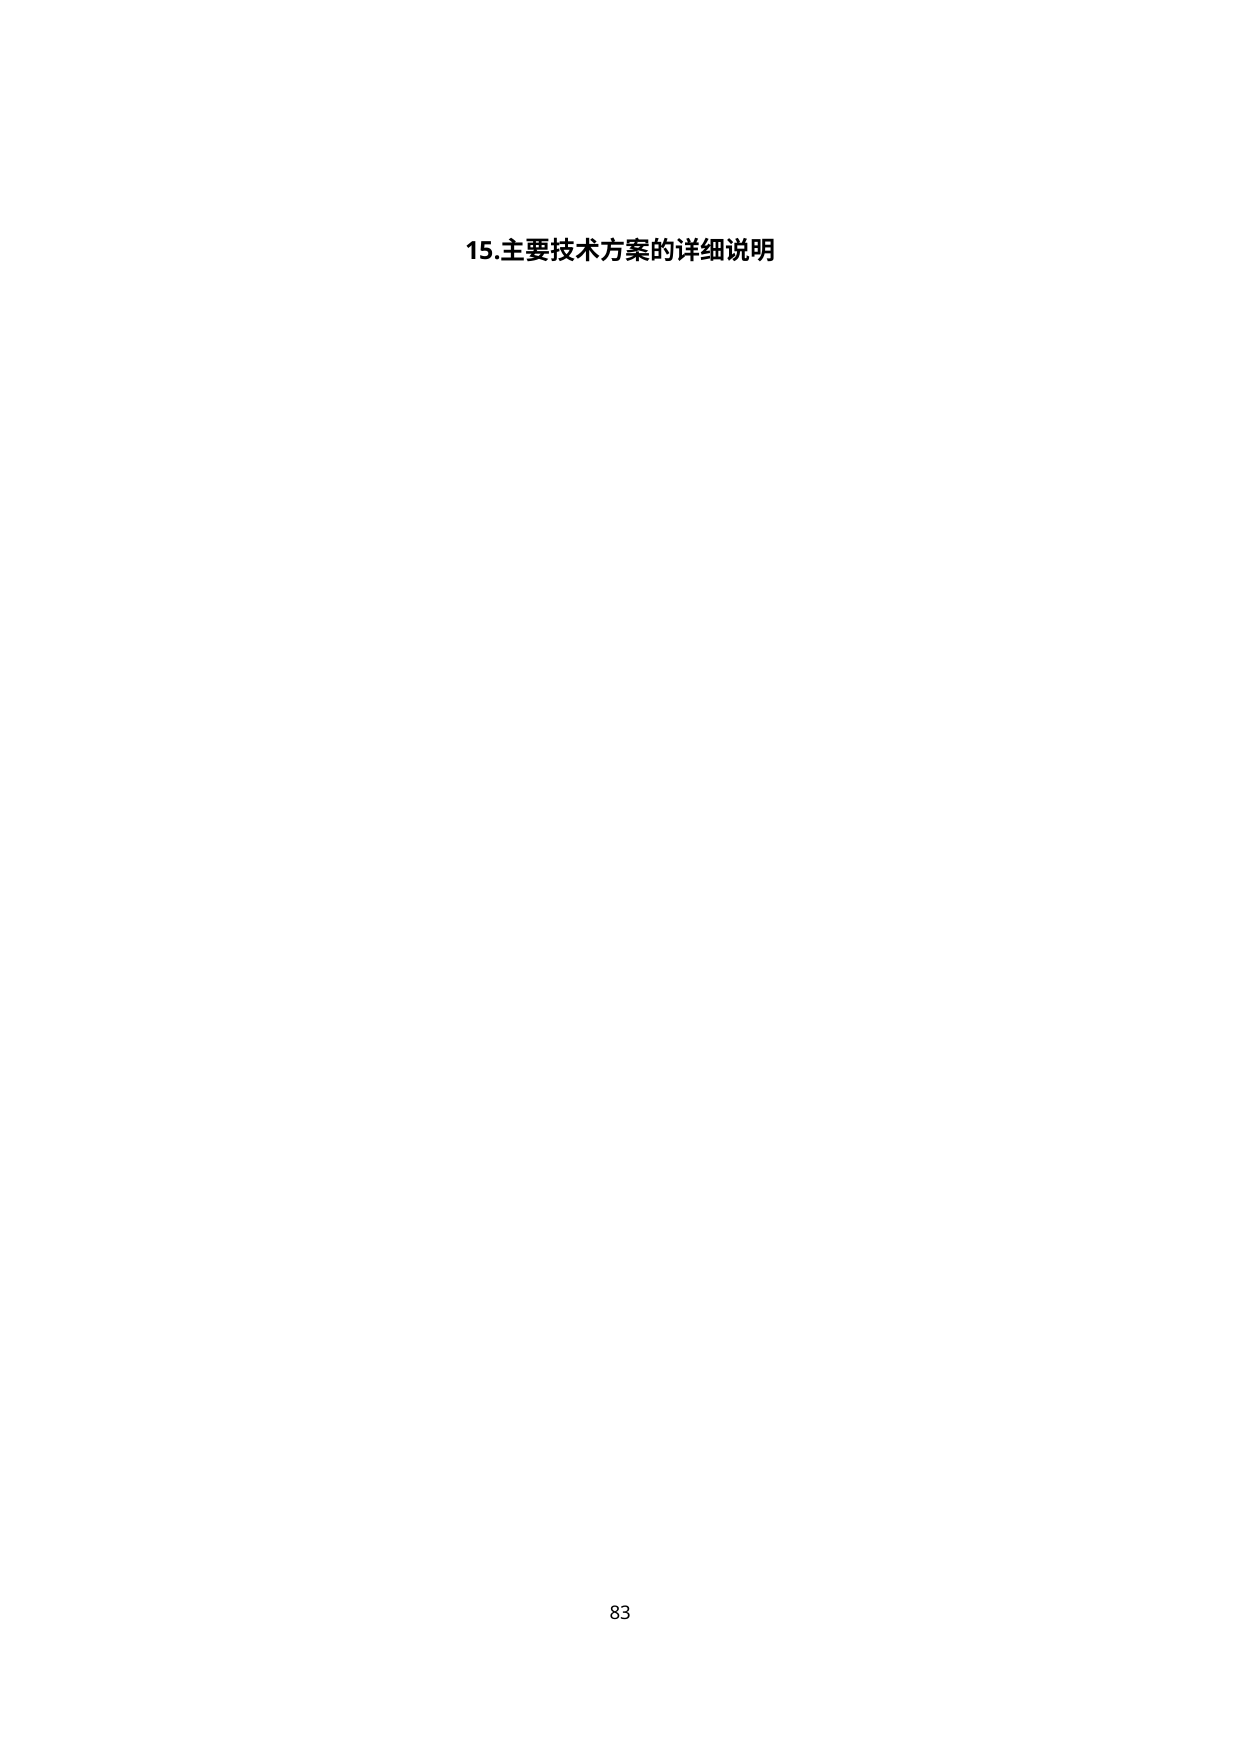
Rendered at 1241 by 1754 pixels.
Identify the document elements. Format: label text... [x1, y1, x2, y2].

subtitle 15.主要技术方案的详细说明 [148, 230, 1092, 267]
